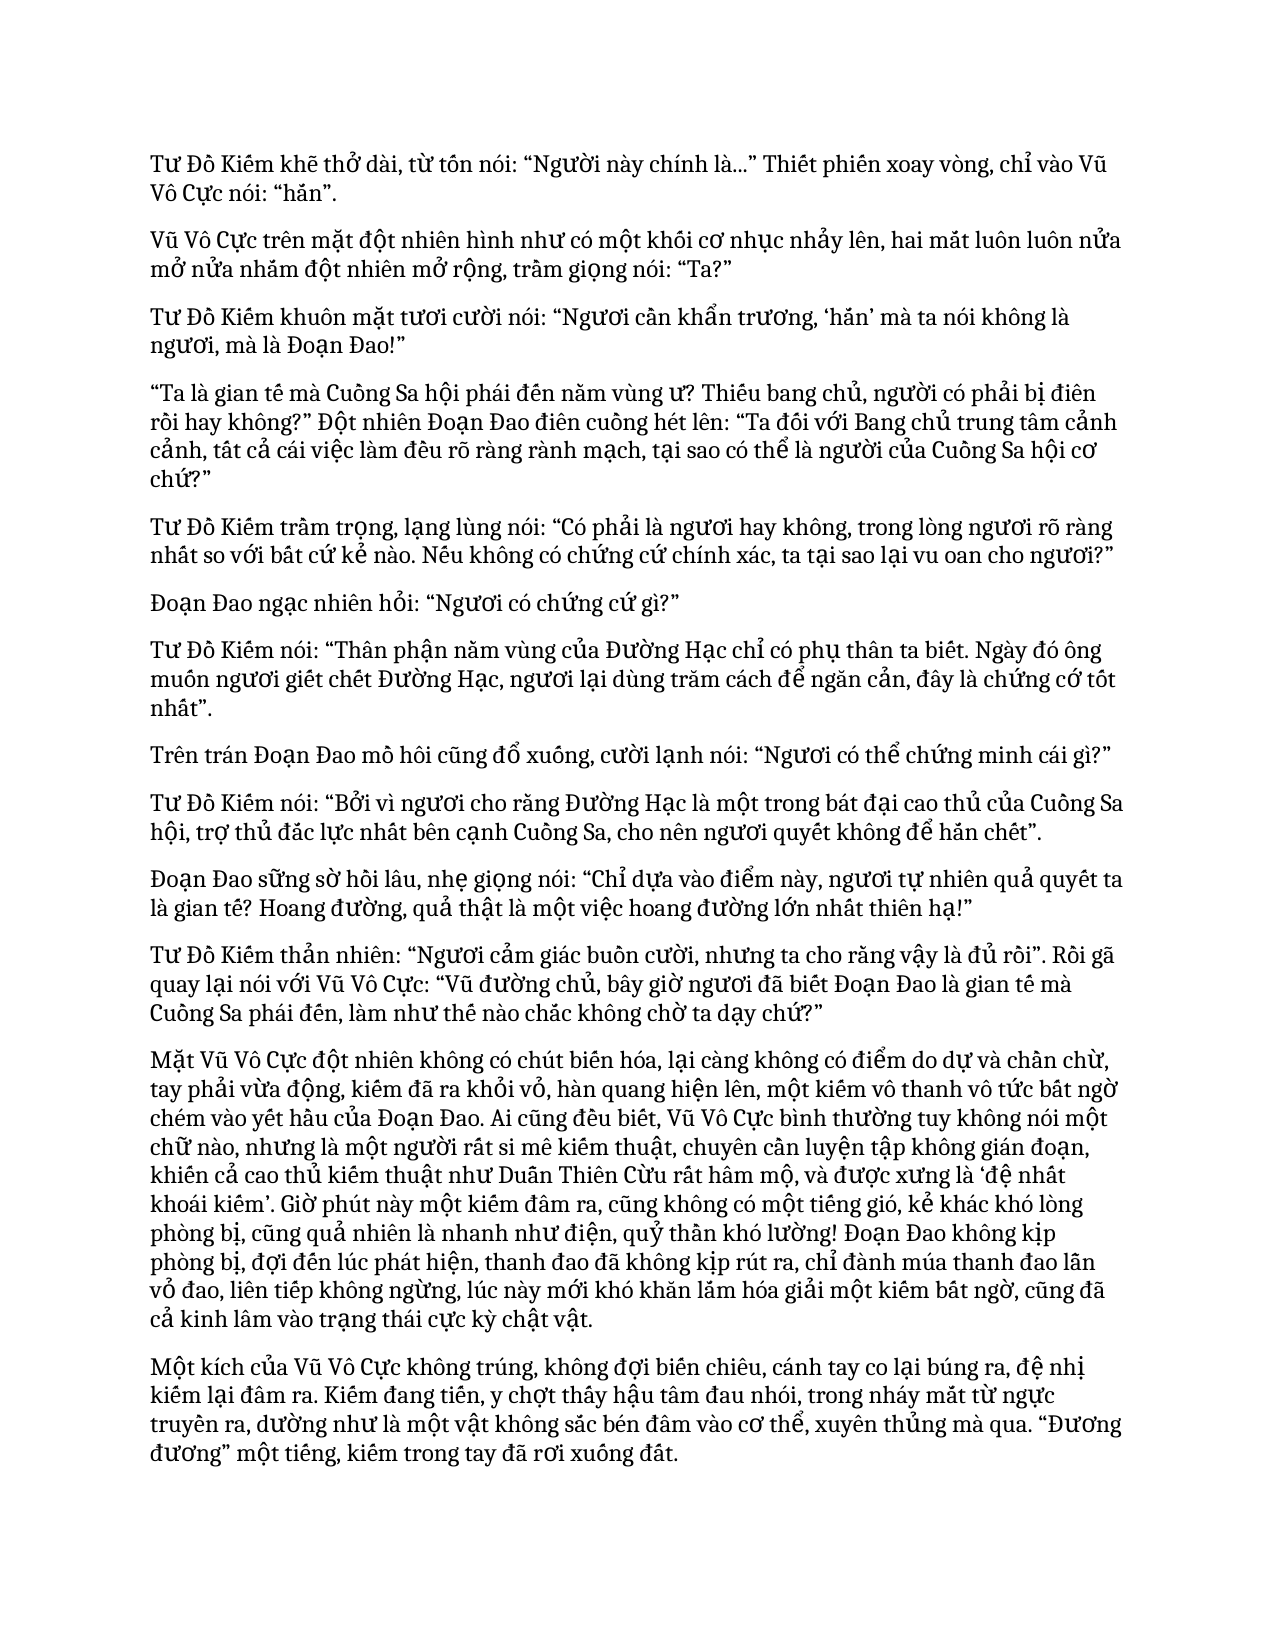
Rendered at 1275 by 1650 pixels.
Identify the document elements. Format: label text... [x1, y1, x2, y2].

text Đoạn Đao sững sờ hồi lâu, nhẹ giọng nói: “Chỉ dựa vào điểm này, ngươi tự nhiên quả quyết ta là gian tế? Hoang đường, quả thật là một việc hoang đường lớn nhất thiên hạ!” [150, 865, 1125, 922]
text Tư Đồ Kiếm thản nhiên: “Ngươi cảm giác buồn cười, nhưng ta cho rằng vậy là đủ rồi”. Rồi gã quay lại nói với Vũ Vô Cực: “Vũ đường chủ, bây giờ ngươi đã biết Đoạn Đao là gian tế mà Cuồng Sa phái đến, làm như thế nào chắc không chờ ta dạy chứ?” [150, 941, 1125, 1027]
text Tư Đồ Kiếm trầm trọng, lạng lùng nói: “Có phải là ngươi hay không, trong lòng ngươi rõ ràng nhất so với bất cứ kẻ nào. Nếu không có chứng cứ chính xác, ta tại sao lại vu oan cho ngươi?” [150, 512, 1125, 570]
text Tư Đồ Kiếm nói: “Thân phận nằm vùng của Đường Hạc chỉ có phụ thân ta biết. Ngày đó ông muốn ngươi giết chết Đường Hạc, ngươi lại dùng trăm cách để ngăn cản, đây là chứng cớ tốt nhất”. [150, 636, 1125, 722]
text Trên trán Đoạn Đao mồ hôi cũng đổ xuống, cười lạnh nói: “Ngươi có thể chứng minh cái gì?” [150, 741, 1125, 770]
text Tư Đồ Kiếm khẽ thở dài, từ tốn nói: “Người này chính là...” Thiết phiến xoay vòng, chỉ vào Vũ Vô Cực nói: “hắn”. [150, 150, 1125, 207]
text Tư Đồ Kiếm khuôn mặt tươi cười nói: “Ngươi cần khẩn trương, ‘hắn’ mà ta nói không là ngươi, mà là Đoạn Đao!” [150, 302, 1125, 360]
text Đoạn Đao ngạc nhiên hỏi: “Ngươi có chứng cứ gì?” [150, 589, 1125, 617]
text Một kích của Vũ Vô Cực không trúng, không đợi biến chiêu, cánh tay co lại búng ra, đệ nhị kiếm lại đâm ra. Kiếm đang tiến, y chợt thấy hậu tâm đau nhói, trong nháy mắt từ ngực truyền ra, dường như là một vật không sắc bén đâm vào cơ thể, xuyên thủng mà qua. “Đương đương” một tiếng, kiếm trong tay đã rơi xuống đất. [150, 1352, 1125, 1467]
text Vũ Vô Cực trên mặt đột nhiên hình như có một khối cơ nhục nhảy lên, hai mắt luôn luôn nửa mở nửa nhắm đột nhiên mở rộng, trầm giọng nói: “Ta?” [150, 226, 1125, 284]
text “Ta là gian tế mà Cuồng Sa hội phái đến nằm vùng ư? Thiếu bang chủ, người có phải bị điên rồi hay không?” Đột nhiên Đoạn Đao điên cuồng hét lên: “Ta đối với Bang chủ trung tâm cảnh cảnh, tất cả cái việc làm đều rõ ràng rành mạch, tại sao có thể là người của Cuồng Sa hội cơ chứ?” [150, 379, 1125, 494]
text Tư Đồ Kiếm nói: “Bởi vì ngươi cho rằng Đường Hạc là một trong bát đại cao thủ của Cuồng Sa hội, trợ thủ đắc lực nhất bên cạnh Cuồng Sa, cho nên ngươi quyết không để hắn chết”. [150, 789, 1125, 846]
text Mặt Vũ Vô Cực đột nhiên không có chút biến hóa, lại càng không có điểm do dự và chần chừ, tay phải vừa động, kiếm đã ra khỏi vỏ, hàn quang hiện lên, một kiếm vô thanh vô tức bất ngờ chém vào yết hầu của Đoạn Đao. Ai cũng đều biết, Vũ Vô Cực bình thường tuy không nói một chữ nào, nhưng là một người rất si mê kiếm thuật, chuyên cần luyện tập không gián đoạn, khiến cả cao thủ kiếm thuật như Duẫn Thiên Cừu rất hâm mộ, và được xưng là ‘đệ nhất khoái kiếm’. Giờ phút này một kiếm đâm ra, cũng không có một tiếng gió, kẻ khác khó lòng phòng bị, cũng quả nhiên là nhanh như điện, quỷ thần khó lường! Đoạn Đao không kịp phòng bị, đợi đến lúc phát hiện, thanh đao đã không kịp rút ra, chỉ đành múa thanh đao lẫn vỏ đao, liên tiếp không ngừng, lúc này mới khó khăn lắm hóa giải một kiếm bất ngờ, cũng đã cả kinh lâm vào trạng thái cực kỳ chật vật. [150, 1046, 1125, 1334]
